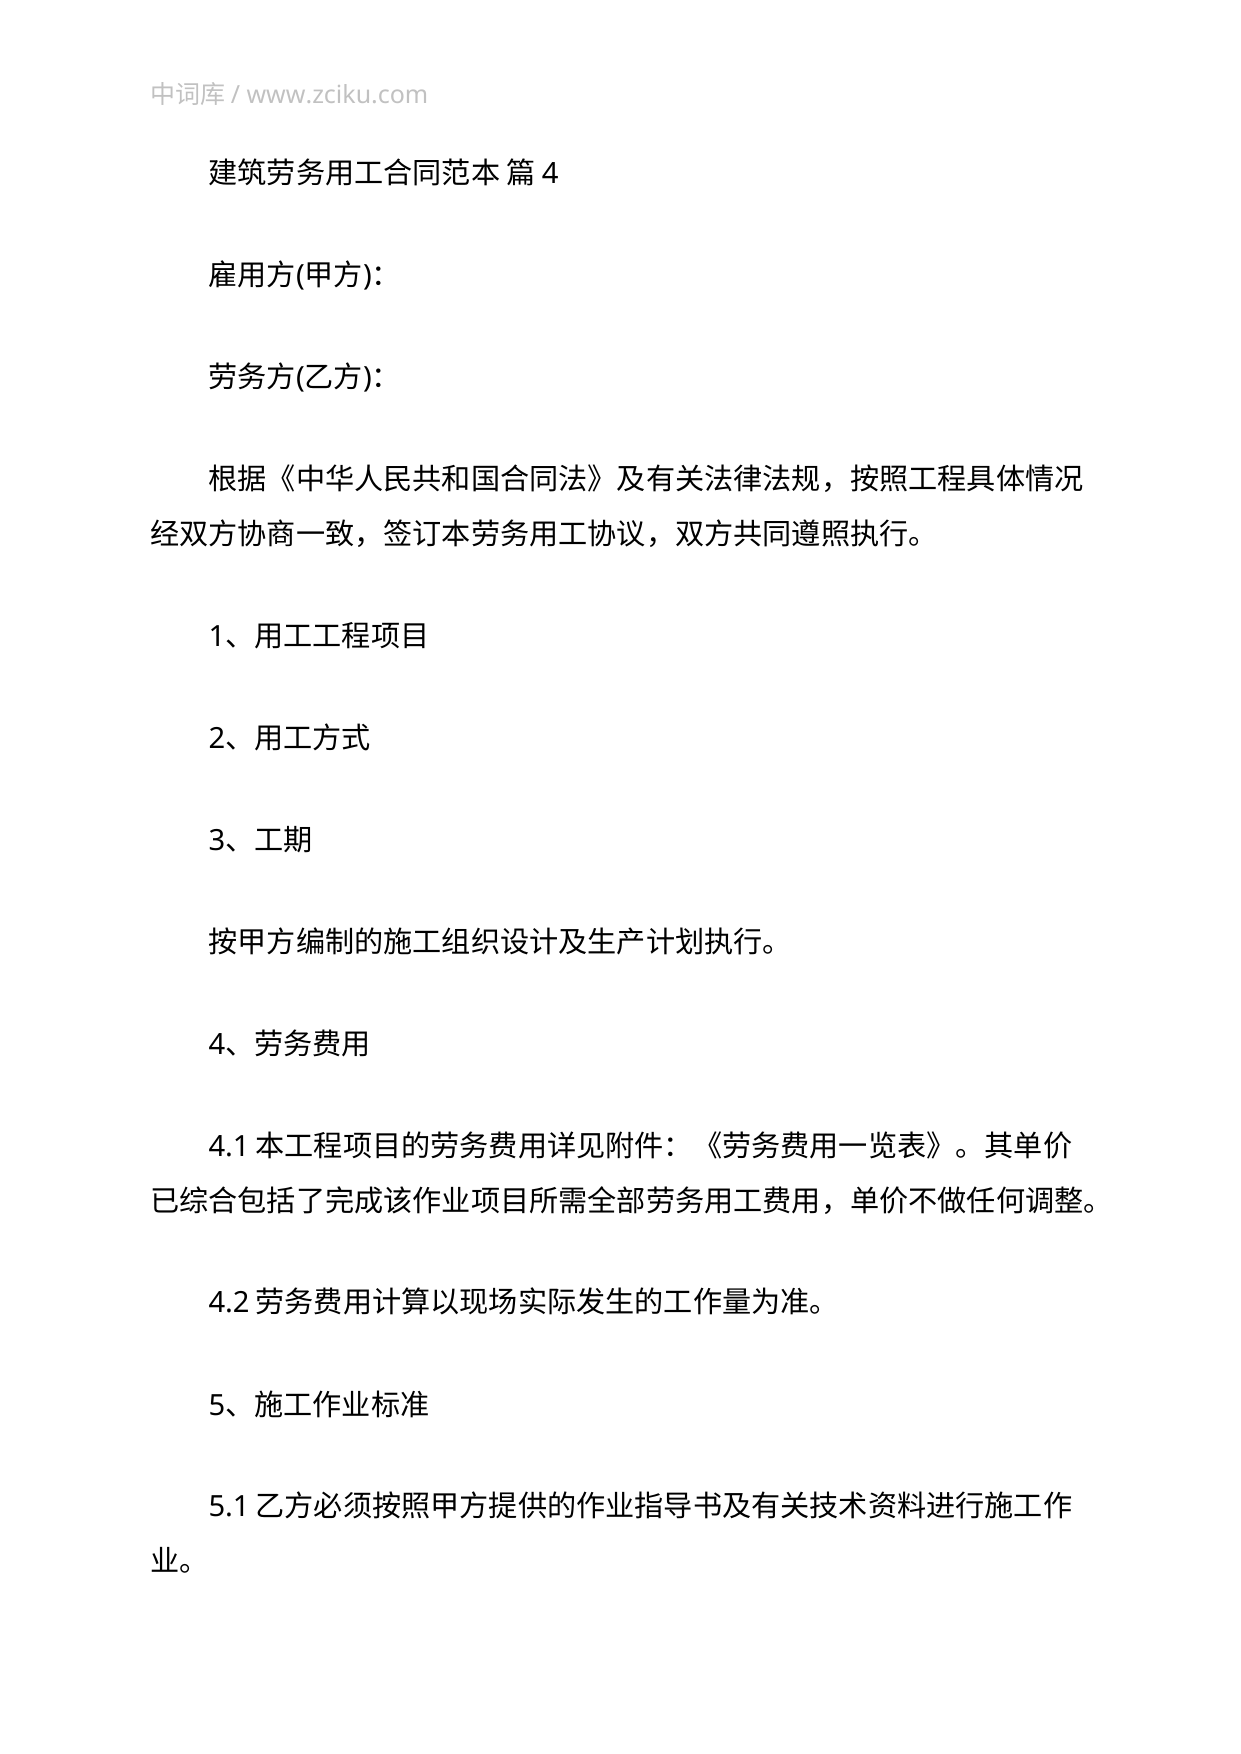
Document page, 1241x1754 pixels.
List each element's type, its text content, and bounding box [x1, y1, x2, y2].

text 4.2劳务费用计算以现场实际发生的工作量为准。 [150, 1279, 1090, 1321]
text 雇用方(甲方)： [150, 252, 1090, 294]
text 4、劳务费用 [150, 1020, 1090, 1063]
text 5.1乙方必须按照甲方提供的作业指导书及有关技术资料进行施工作业。 [150, 1483, 1090, 1580]
text 劳务方(乙方)： [150, 354, 1090, 396]
text 5、施工作业标准 [150, 1381, 1090, 1423]
text 1、用工工程项目 [150, 613, 1090, 655]
text 3、工期 [150, 817, 1090, 859]
text 建筑劳务用工合同范本 篇4 [150, 150, 1090, 192]
text 2、用工方式 [150, 714, 1090, 757]
text 根据《中华人民共和国合同法》及有关法律法规，按照工程具体情况经双方协商一致，签订本劳务用工协议，双方共同遵照执行。 [150, 456, 1090, 553]
text 按甲方编制的施工组织设计及生产计划执行。 [150, 918, 1090, 961]
text 4.1本工程项目的劳务费用详见附件：《劳务费用一览表》。其单价已综合包括了完成该作业项目所需全部劳务用工费用，单价不做任何调整。 [150, 1122, 1090, 1219]
